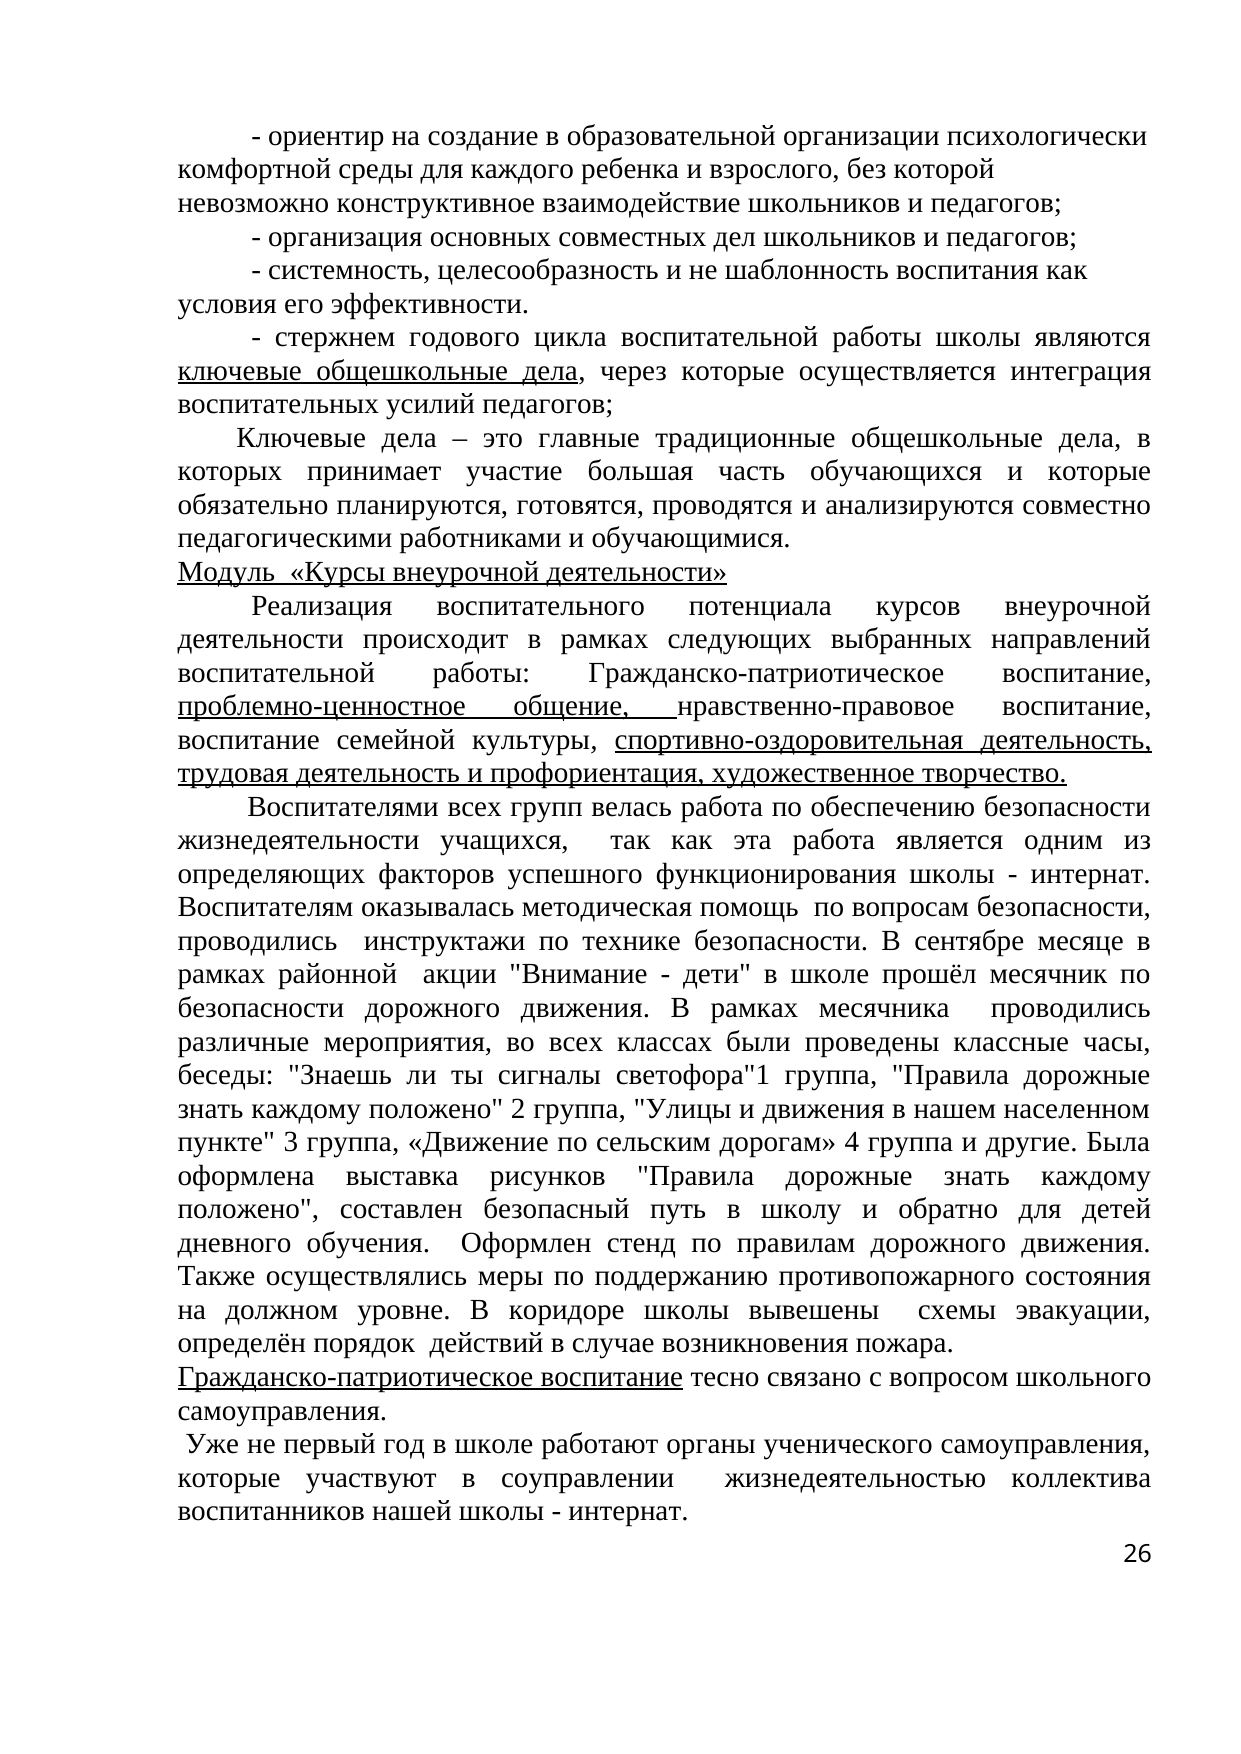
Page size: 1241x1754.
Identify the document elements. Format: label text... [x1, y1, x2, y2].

list - стержнем годового цикла воспитательной работы школы являются ключевые общешкольные дела, через которые осуществляется интеграция воспитательных усилий педагогов; [177, 319, 1152, 420]
list - системность, целесообразность и не шаблонность воспитания как условия его эффективности. [177, 252, 1152, 319]
text Уже не первый год в школе работают органы ученического самоуправления, которые участвуют в соуправлении жизнедеятельностью коллектива воспитанников нашей школы - интернат. [177, 1426, 1152, 1527]
text Гражданско-патриотическое воспитание тесно связано с вопросом школьного самоуправления. [177, 1359, 1152, 1426]
list - организация основных совместных дел школьников и педагогов; [177, 219, 1152, 252]
text Реализация воспитательного потенциала курсов внеурочной деятельности происходит в рамках следующих выбранных направлений воспитательной работы: Гражданско-патриотическое воспитание, проблемно-ценностное общение, нравственно-правовое воспитание, воспитание семейной культуры, спортивно-оздоровительная деятельность, трудовая деятельность и профориентация, художественное творчество. [177, 588, 1152, 789]
text Модуль «Курсы внеурочной деятельности» [177, 554, 1152, 588]
text Ключевые дела – это главные традиционные общешкольные дела, в которых принимает участие большая часть обучающихся и которые обязательно планируются, готовятся, проводятся и анализируются совместно педагогическими работниками и обучающимися. [177, 420, 1152, 554]
list - ориентир на создание в образовательной организации психологически комфортной среды для каждого ребенка и взрослого, без которой невозможно конструктивное взаимодействие школьников и педагогов; [177, 118, 1152, 219]
text Воспитателями всех групп велась работа по обеспечению безопасности жизнедеятельности учащихся, так как эта работа является одним из определяющих факторов успешного функционирования школы - интернат. Воспитателям оказывалась методическая помощь по вопросам безопасности, проводились инструктажи по технике безопасности. В сентябре месяце в рамках районной акции "Внимание - дети" в школе прошёл месячник по безопасности дорожного движения. В рамках месячника проводились различные мероприятия, во всех классах были проведены классные часы, беседы: "Знаешь ли ты сигналы светофора"1 группа, "Правила дорожные знать каждому положено" 2 группа, "Улицы и движения в нашем населенном пункте" 3 группа, «Движение по сельским дорогам» 4 группа и другие. Была оформлена выставка рисунков "Правила дорожные знать каждому положено", составлен безопасный путь в школу и обратно для детей дневного обучения. Оформлен стенд по правилам дорожного движения. Также осуществлялись меры по поддержанию противопожарного состояния на должном уровне. В коридоре школы вывешены схемы эвакуации, определён порядок действий в случае возникновения пожара. [177, 789, 1152, 1359]
